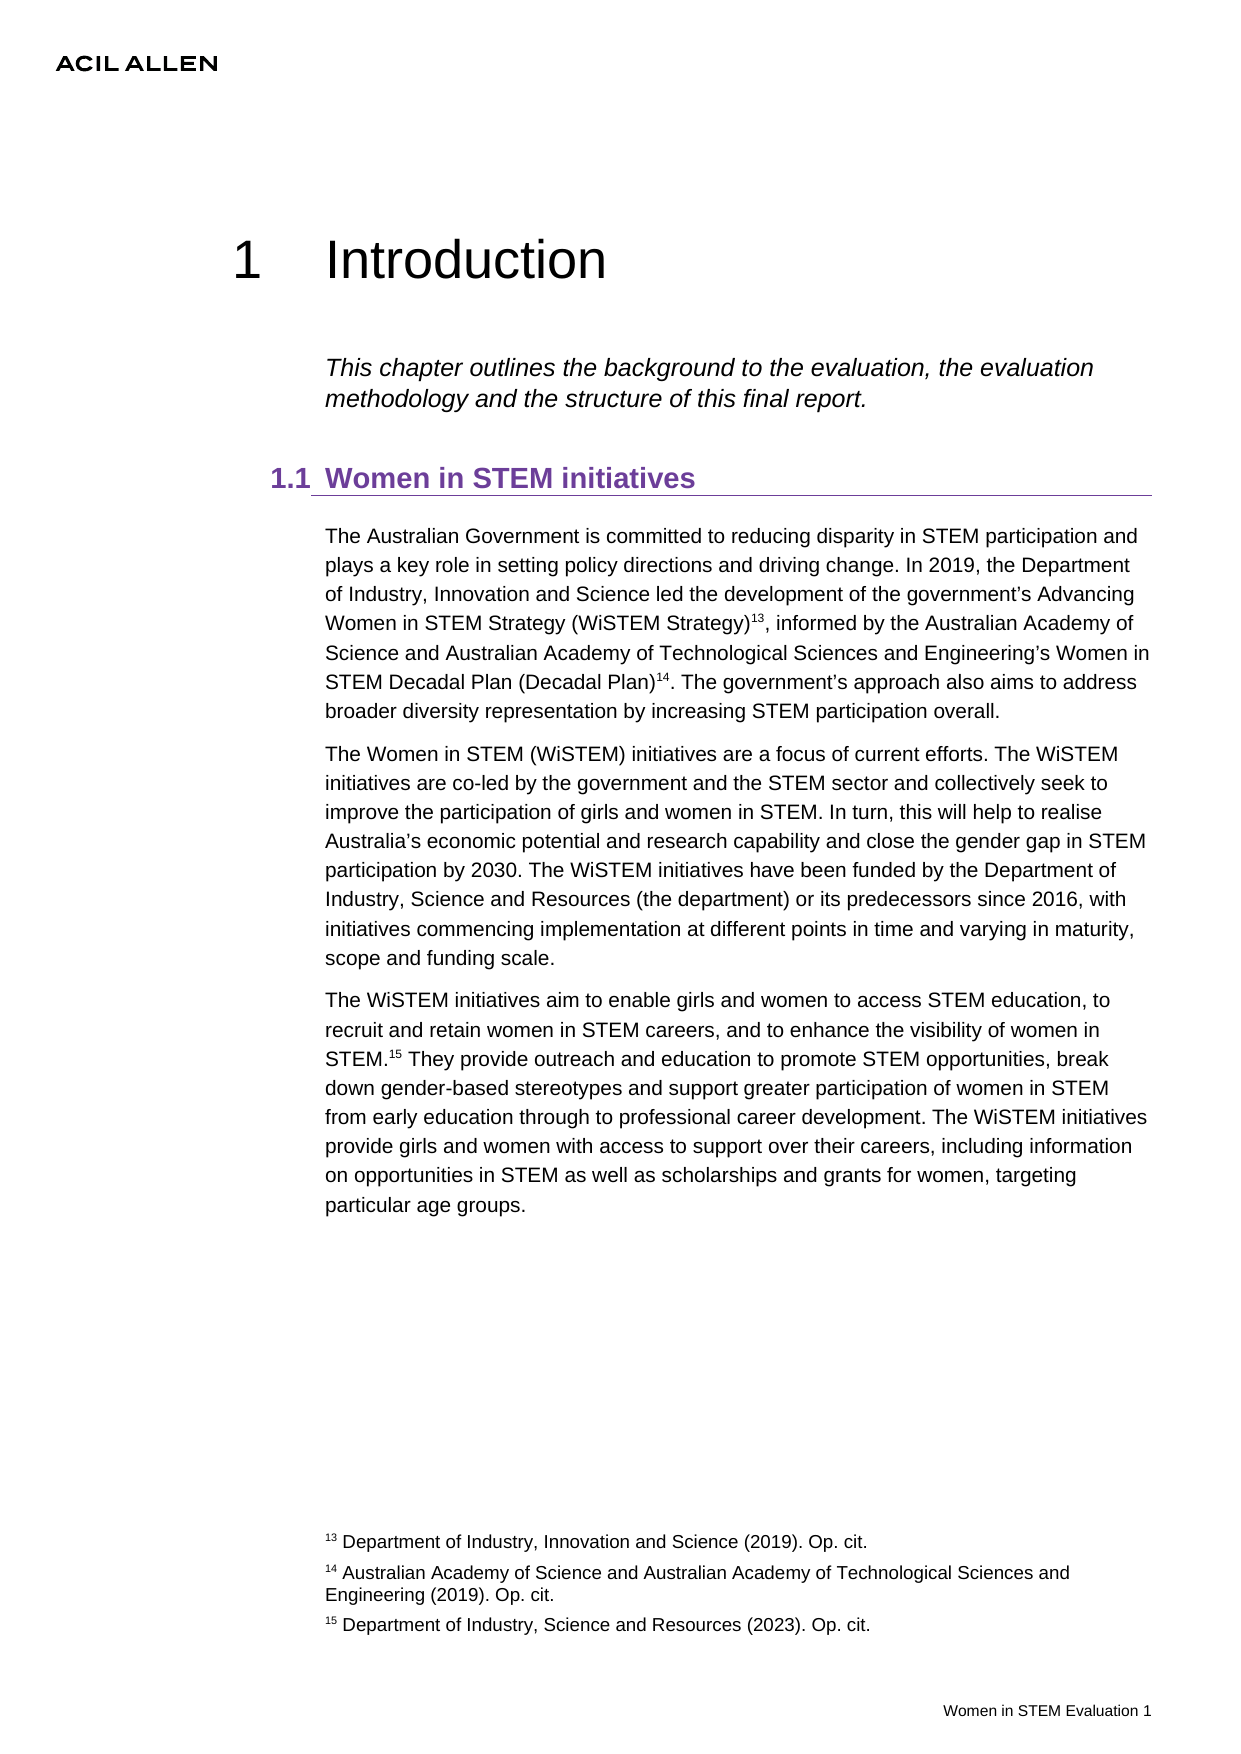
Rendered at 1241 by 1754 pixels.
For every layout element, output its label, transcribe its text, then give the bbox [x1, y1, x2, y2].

text This chapter outlines the background to the evaluation, the evaluation methodology and the structure of this final report. [325, 351, 1139, 413]
text The WiSTEM initiatives aim to enable girls and women to access STEM education, to recruit and retain women in STEM careers, and to enhance the visibility of women in STEM. They provide outreach and education to promote STEM opportunities, break down gender-based stereotypes and support greater participation of women in STEM from early education through to professional career development. The WiSTEM initiatives provide girls and women with access to support over their careers, including information on opportunities in STEM as well as scholarships and grants for women, targeting particular age groups. [325, 983, 1152, 1216]
subtitle Introduction [262, 239, 1152, 288]
text The Australian Government is committed to reducing disparity in STEM participation and plays a key role in setting policy directions and driving change. In 2019, the Department of Industry, Innovation and Science led the development of the government’s Advancing Women in STEM Strategy (WiSTEM Strategy), informed by the Australian Academy of Science and Australian Academy of Technological Sciences and Engineering’s Women in STEM Decadal Plan (Decadal Plan). The government’s approach also aims to address broader diversity representation by increasing STEM participation overall. [325, 518, 1152, 723]
text The Women in STEM (WiSTEM) initiatives are a focus of current efforts. The WiSTEM initiatives are co-led by the government and the STEM sector and collectively seek to improve the participation of girls and women in STEM. In turn, this will help to realise Australia’s economic potential and research capability and close the gender gap in STEM participation by 2030. The WiSTEM initiatives have been funded by the Department of Industry, Science and Resources (the department) or its predecessors since 2016, with initiatives commencing implementation at different points in time and varying in maturity, scope and funding scale. [325, 736, 1152, 969]
subtitle Women in STEM initiatives [311, 461, 1152, 495]
